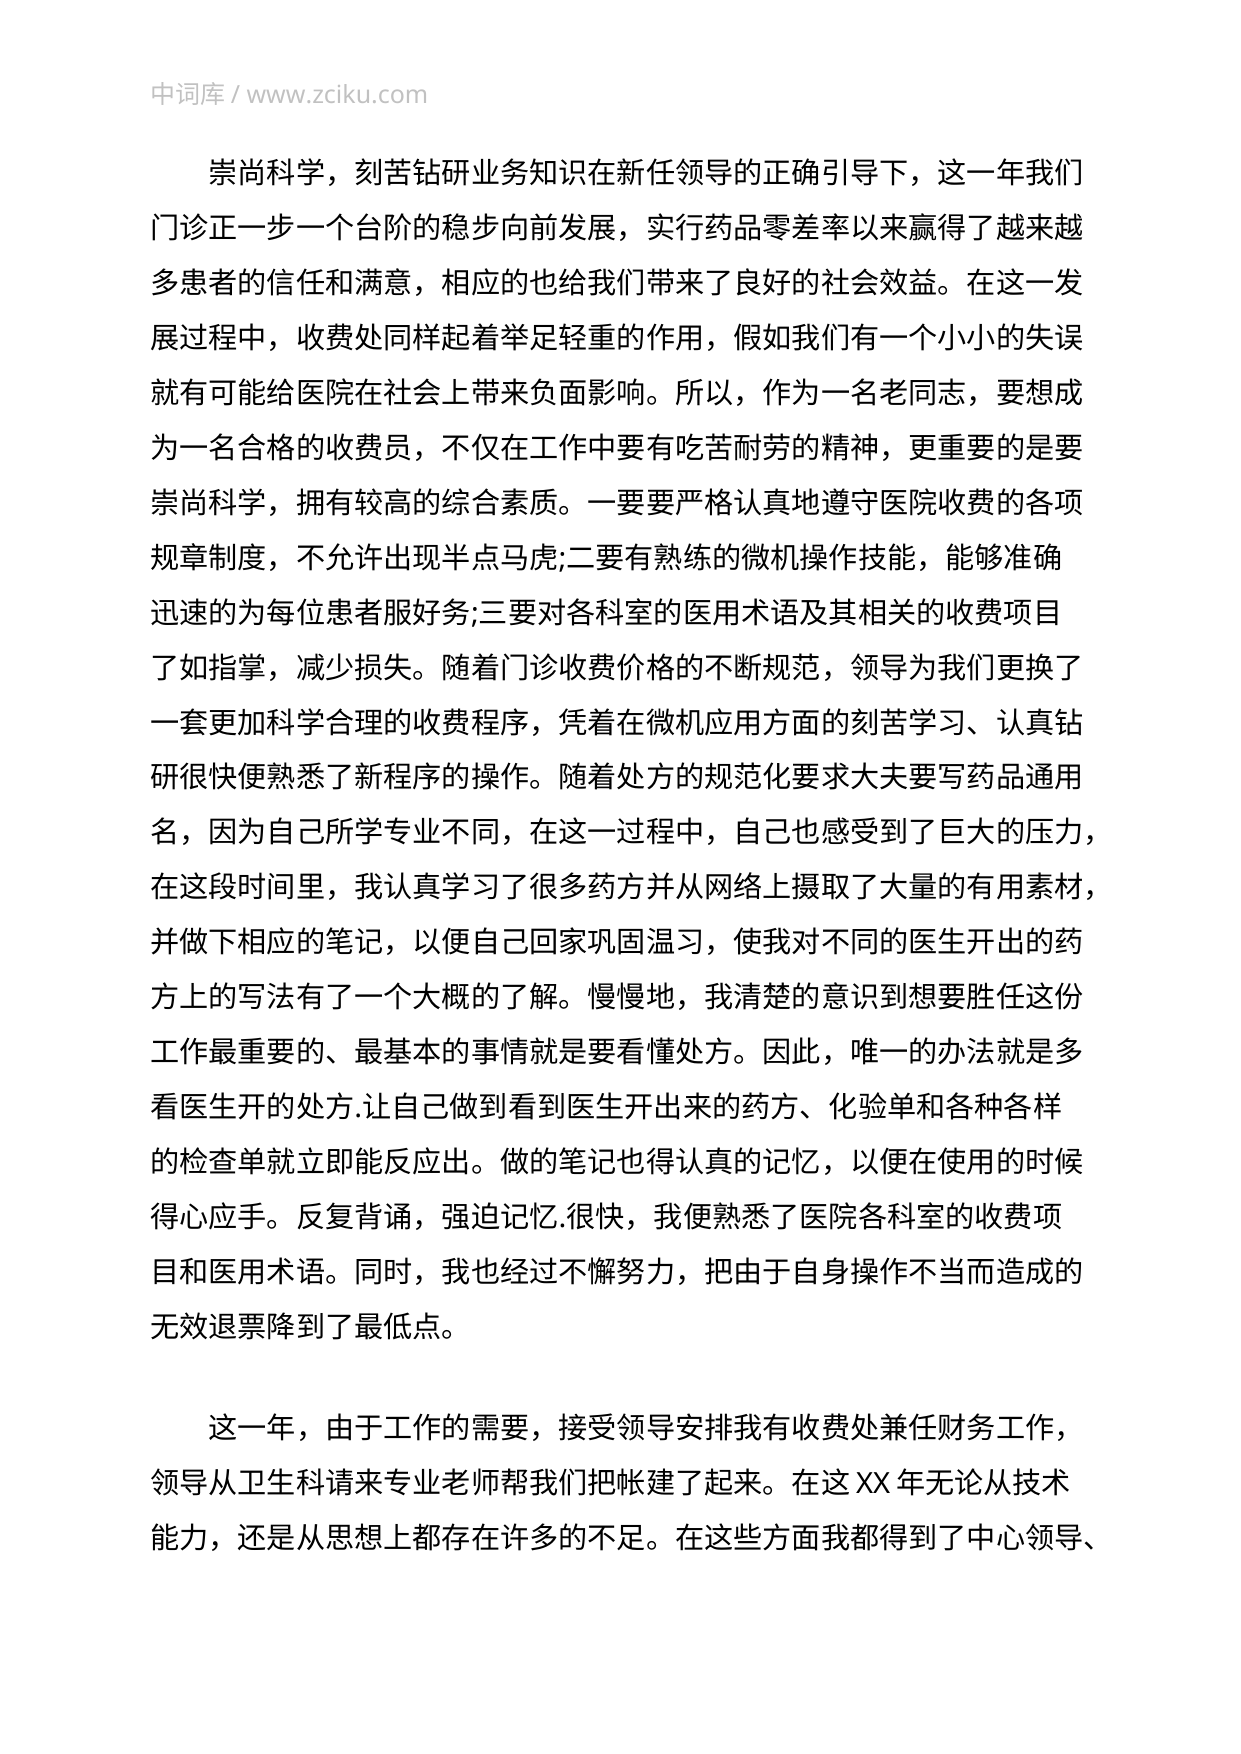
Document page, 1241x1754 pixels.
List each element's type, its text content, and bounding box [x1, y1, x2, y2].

text 崇尚科学，刻苦钻研业务知识在新任领导的正确引导下，这一年我们门诊正一步一个台阶的稳步向前发展，实行药品零差率以来赢得了越来越多患者的信任和满意，相应的也给我们带来了良好的社会效益。在这一发展过程中，收费处同样起着举足轻重的作用，假如我们有一个小小的失误就有可能给医院在社会上带来负面影响。所以，作为一名老同志，要想成为一名合格的收费员，不仅在工作中要有吃苦耐劳的精神，更重要的是要崇尚科学，拥有较高的综合素质。一要要严格认真地遵守医院收费的各项规章制度，不允许出现半点马虎;二要有熟练的微机操作技能，能够准确迅速的为每位患者服好务;三要对各科室的医用术语及其相关的收费项目了如指掌，减少损失。随着门诊收费价格的不断规范，领导为我们更换了一套更加科学合理的收费程序，凭着在微机应用方面的刻苦学习、认真钻研很快便熟悉了新程序的操作。随着处方的规范化要求大夫要写药品通用名，因为自己所学专业不同，在这一过程中，自己也感受到了巨大的压力，在这段时间里，我认真学习了很多药方并从网络上摄取了大量的有用素材，并做下相应的笔记，以便自己回家巩固温习，使我对不同的医生开出的药方上的写法有了一个大概的了解。慢慢地，我清楚的意识到想要胜任这份工作最重要的、最基本的事情就是要看懂处方。因此，唯一的办法就是多看医生开的处方.让自己做到看到医生开出来的药方、化验单和各种各样的检查单就立即能反应出。做的笔记也得认真的记忆，以便在使用的时候得心应手。反复背诵，强迫记忆.很快，我便熟悉了医院各科室的收费项目和医用术语。同时，我也经过不懈努力，把由于自身操作不当而造成的无效退票降到了最低点。 [150, 150, 1090, 1346]
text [150, 1405, 1090, 1557]
